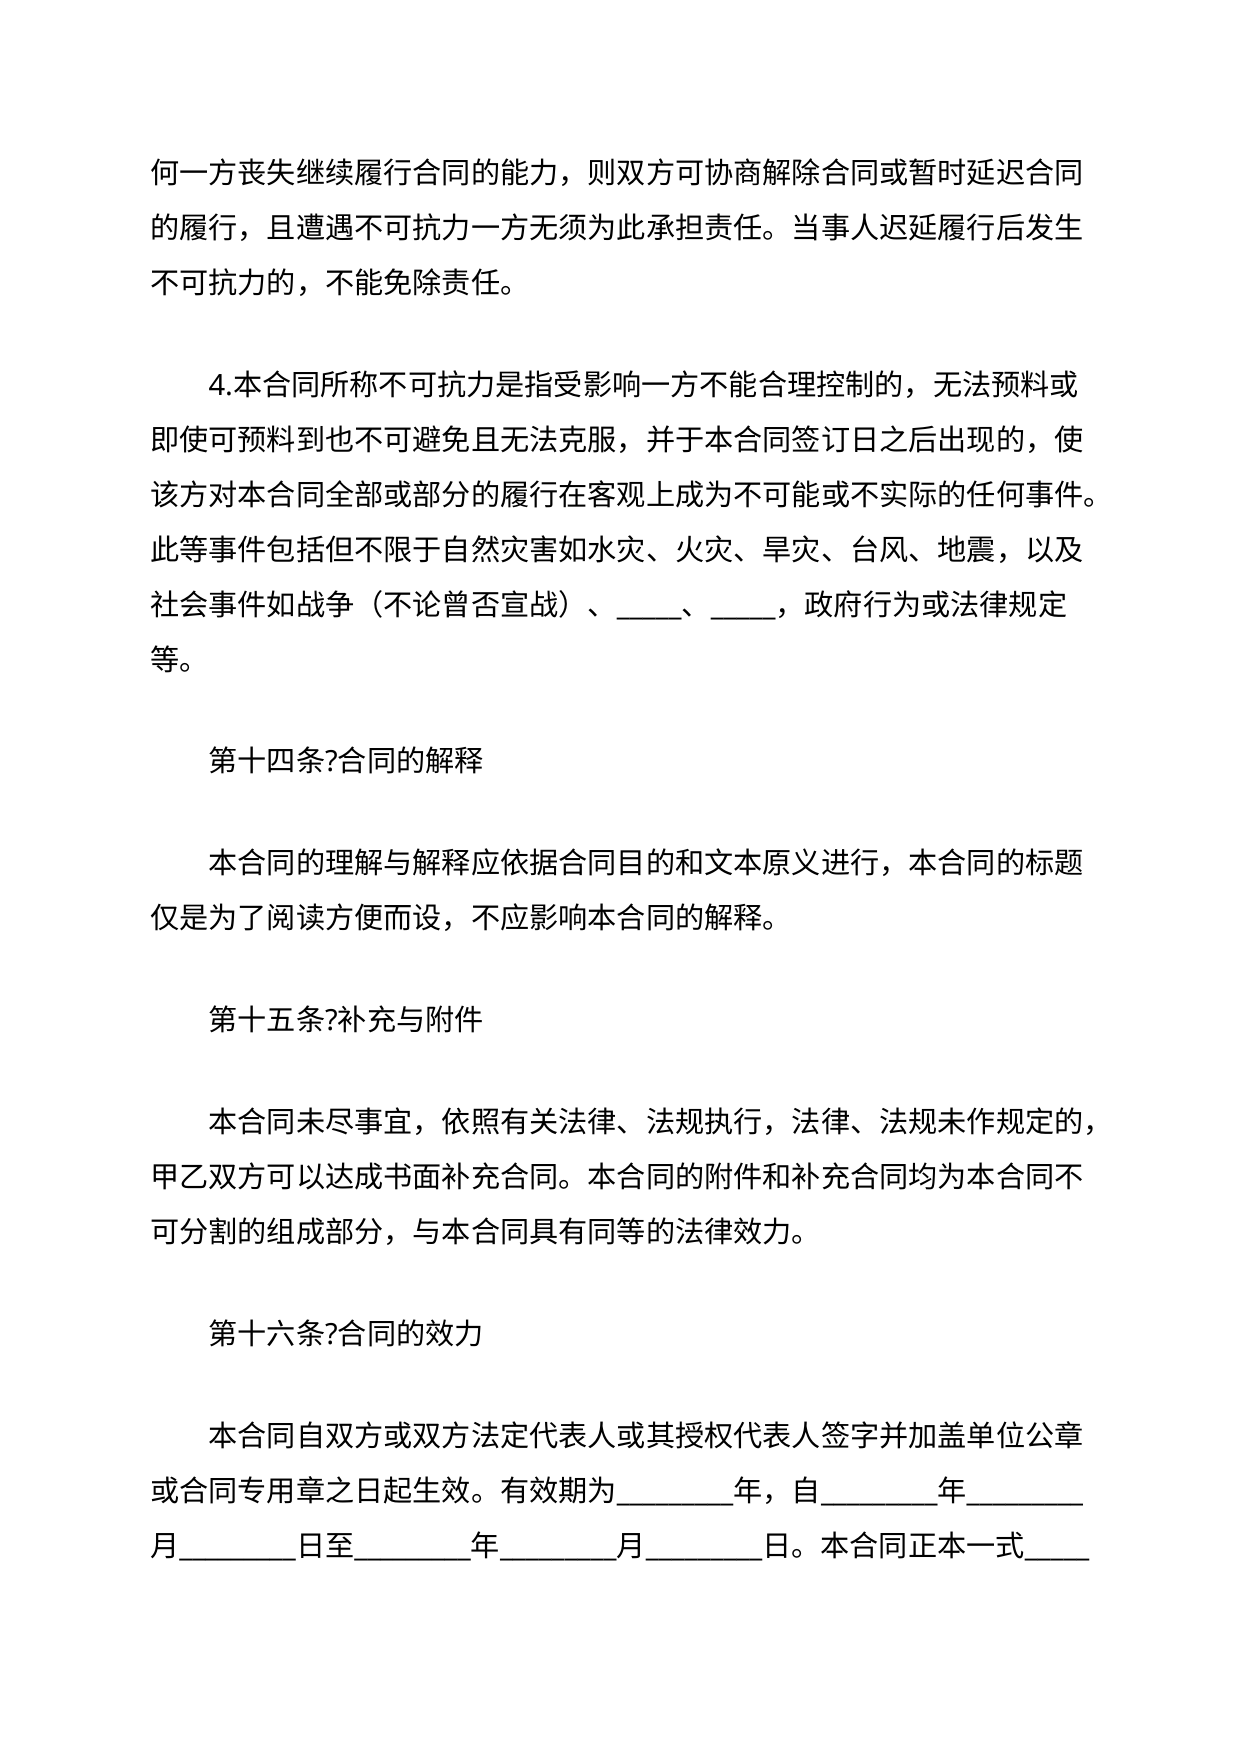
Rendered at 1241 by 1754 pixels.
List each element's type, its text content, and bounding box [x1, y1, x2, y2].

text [150, 150, 1090, 302]
text 第十五条?补充与附件 [150, 997, 1090, 1039]
text 4.本合同所称不可抗力是指受影响一方不能合理控制的，无法预料或即使可预料到也不可避免且无法克服，并于本合同签订日之后出现的，使该方对本合同全部或部分的履行在客观上成为不可能或不实际的任何事件。此等事件包括但不限于自然灾害如水灾、火灾、旱灾、台风、地震，以及社会事件如战争（不论曾否宣战）、_____、_____，政府行为或法律规定等。 [150, 362, 1090, 678]
text 第十四条?合同的解释 [150, 738, 1090, 780]
text 第十六条?合同的效力 [150, 1310, 1090, 1353]
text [150, 1412, 1090, 1564]
text 本合同的理解与解释应依据合同目的和文本原义进行，本合同的标题仅是为了阅读方便而设，不应影响本合同的解释。 [150, 840, 1090, 937]
text 本合同未尽事宜，依照有关法律、法规执行，法律、法规未作规定的，甲乙双方可以达成书面补充合同。本合同的附件和补充合同均为本合同不可分割的组成部分，与本合同具有同等的法律效力。 [150, 1099, 1090, 1251]
